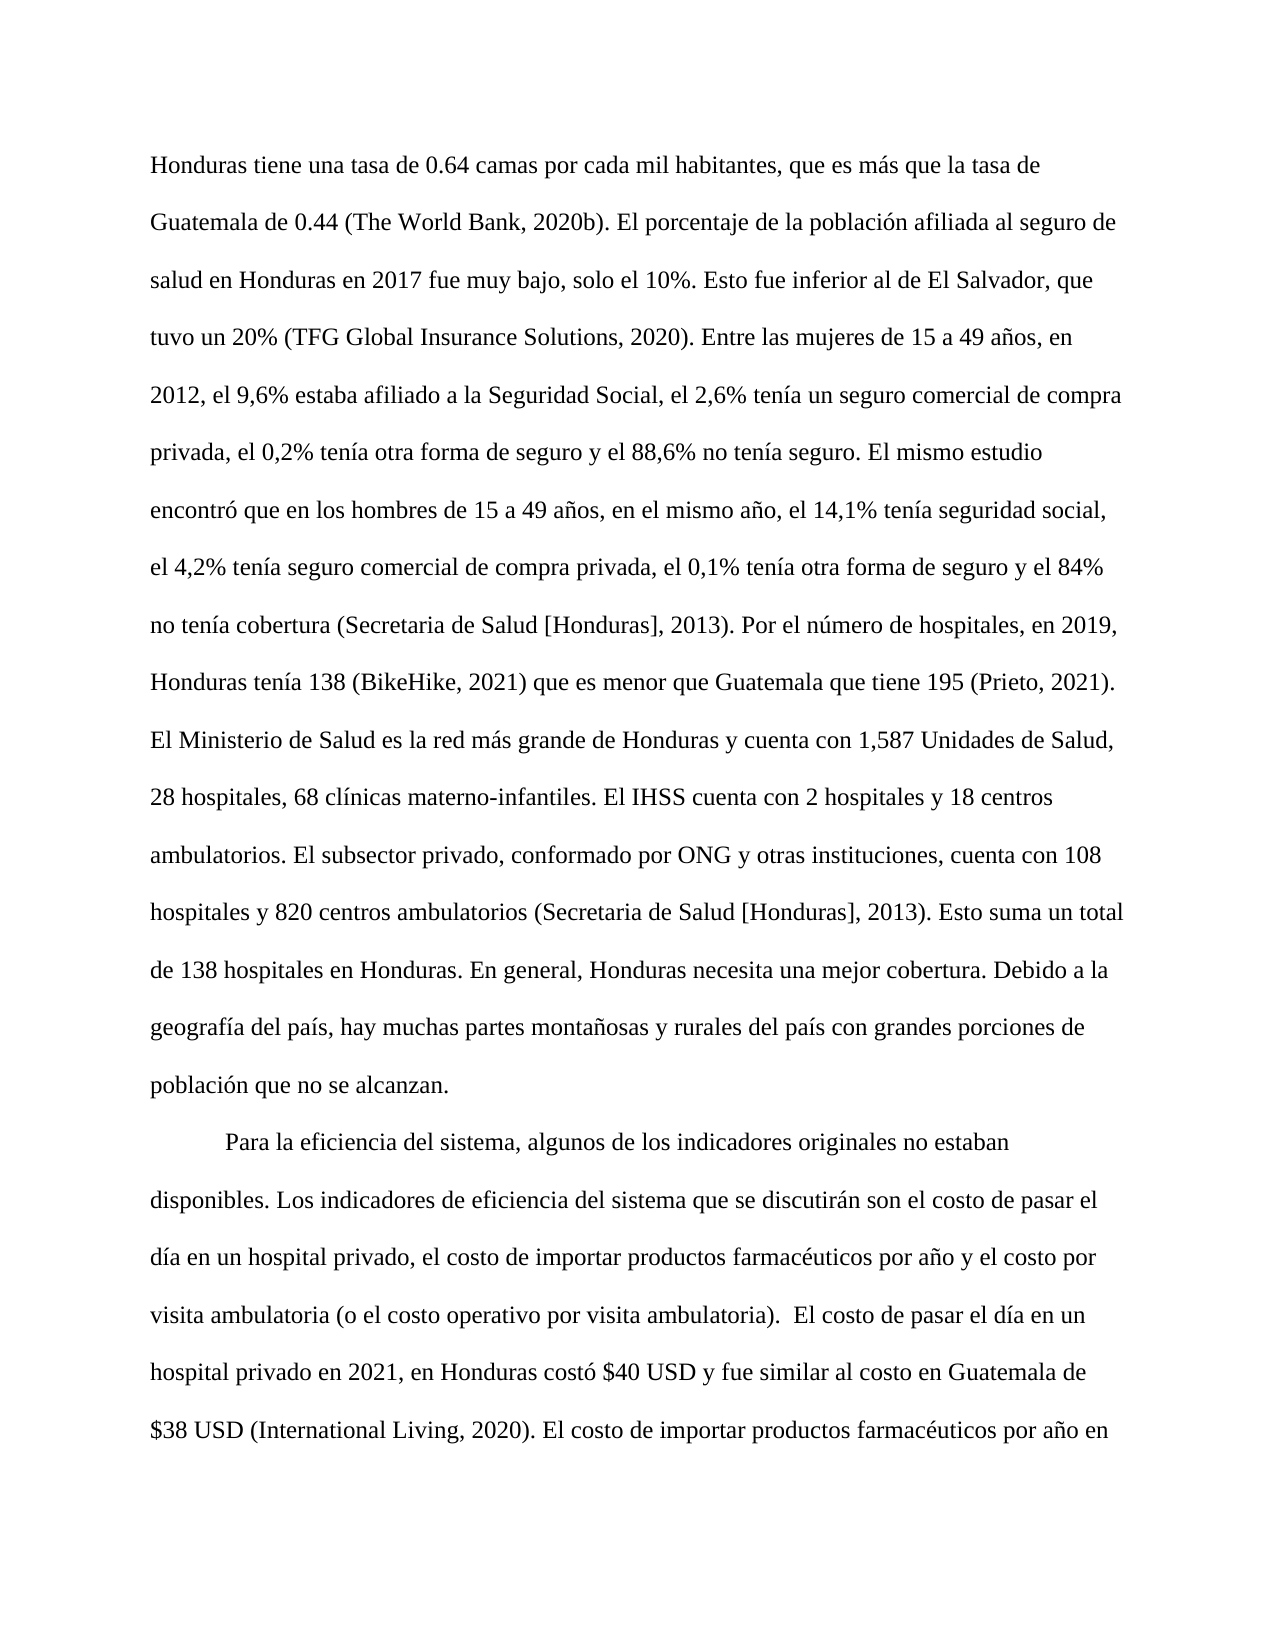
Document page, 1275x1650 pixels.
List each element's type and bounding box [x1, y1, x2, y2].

text [150, 150, 1125, 1099]
text [150, 1127, 1125, 1444]
